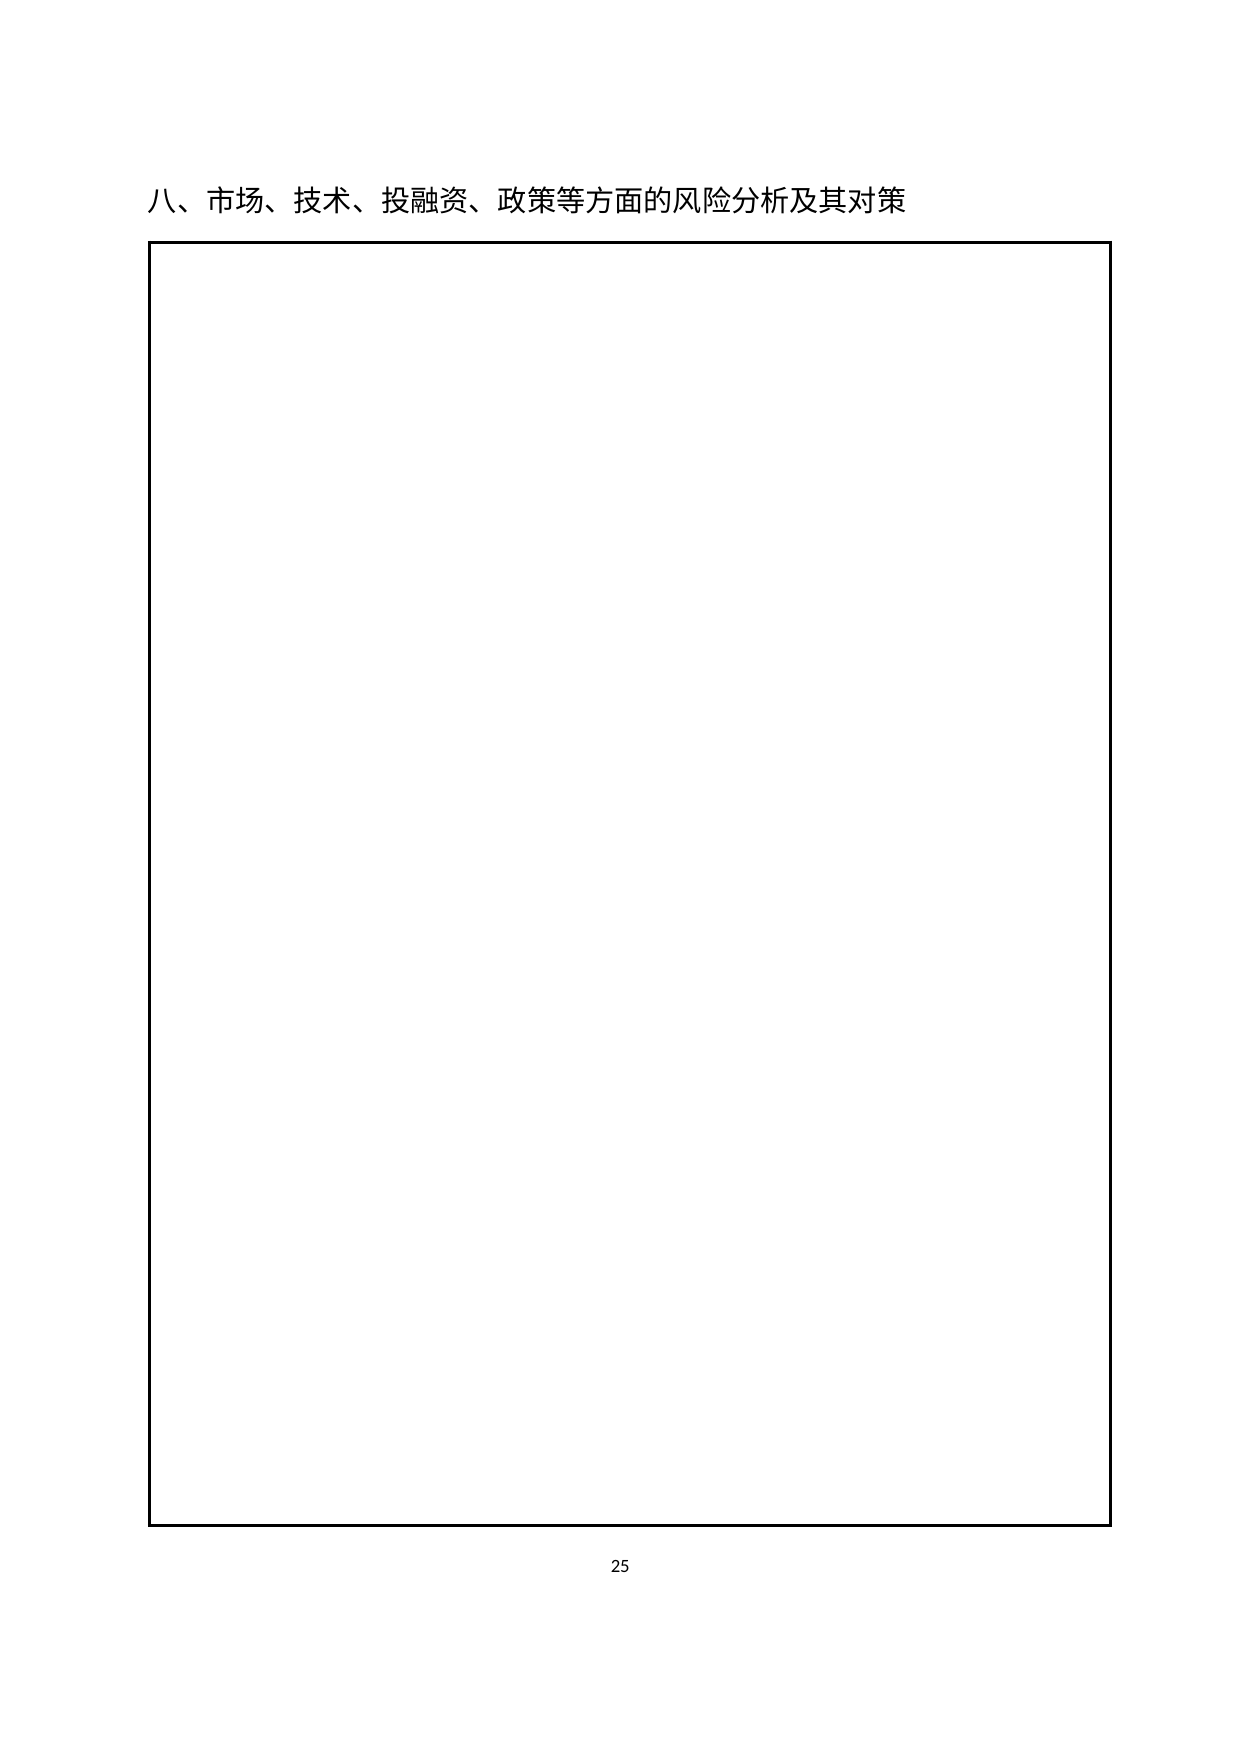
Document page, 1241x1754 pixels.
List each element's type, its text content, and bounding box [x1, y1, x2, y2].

table_header [151, 244, 1109, 1523]
text 八、市场、技术、投融资、政策等方面的风险分析及其对策 [148, 177, 1092, 219]
